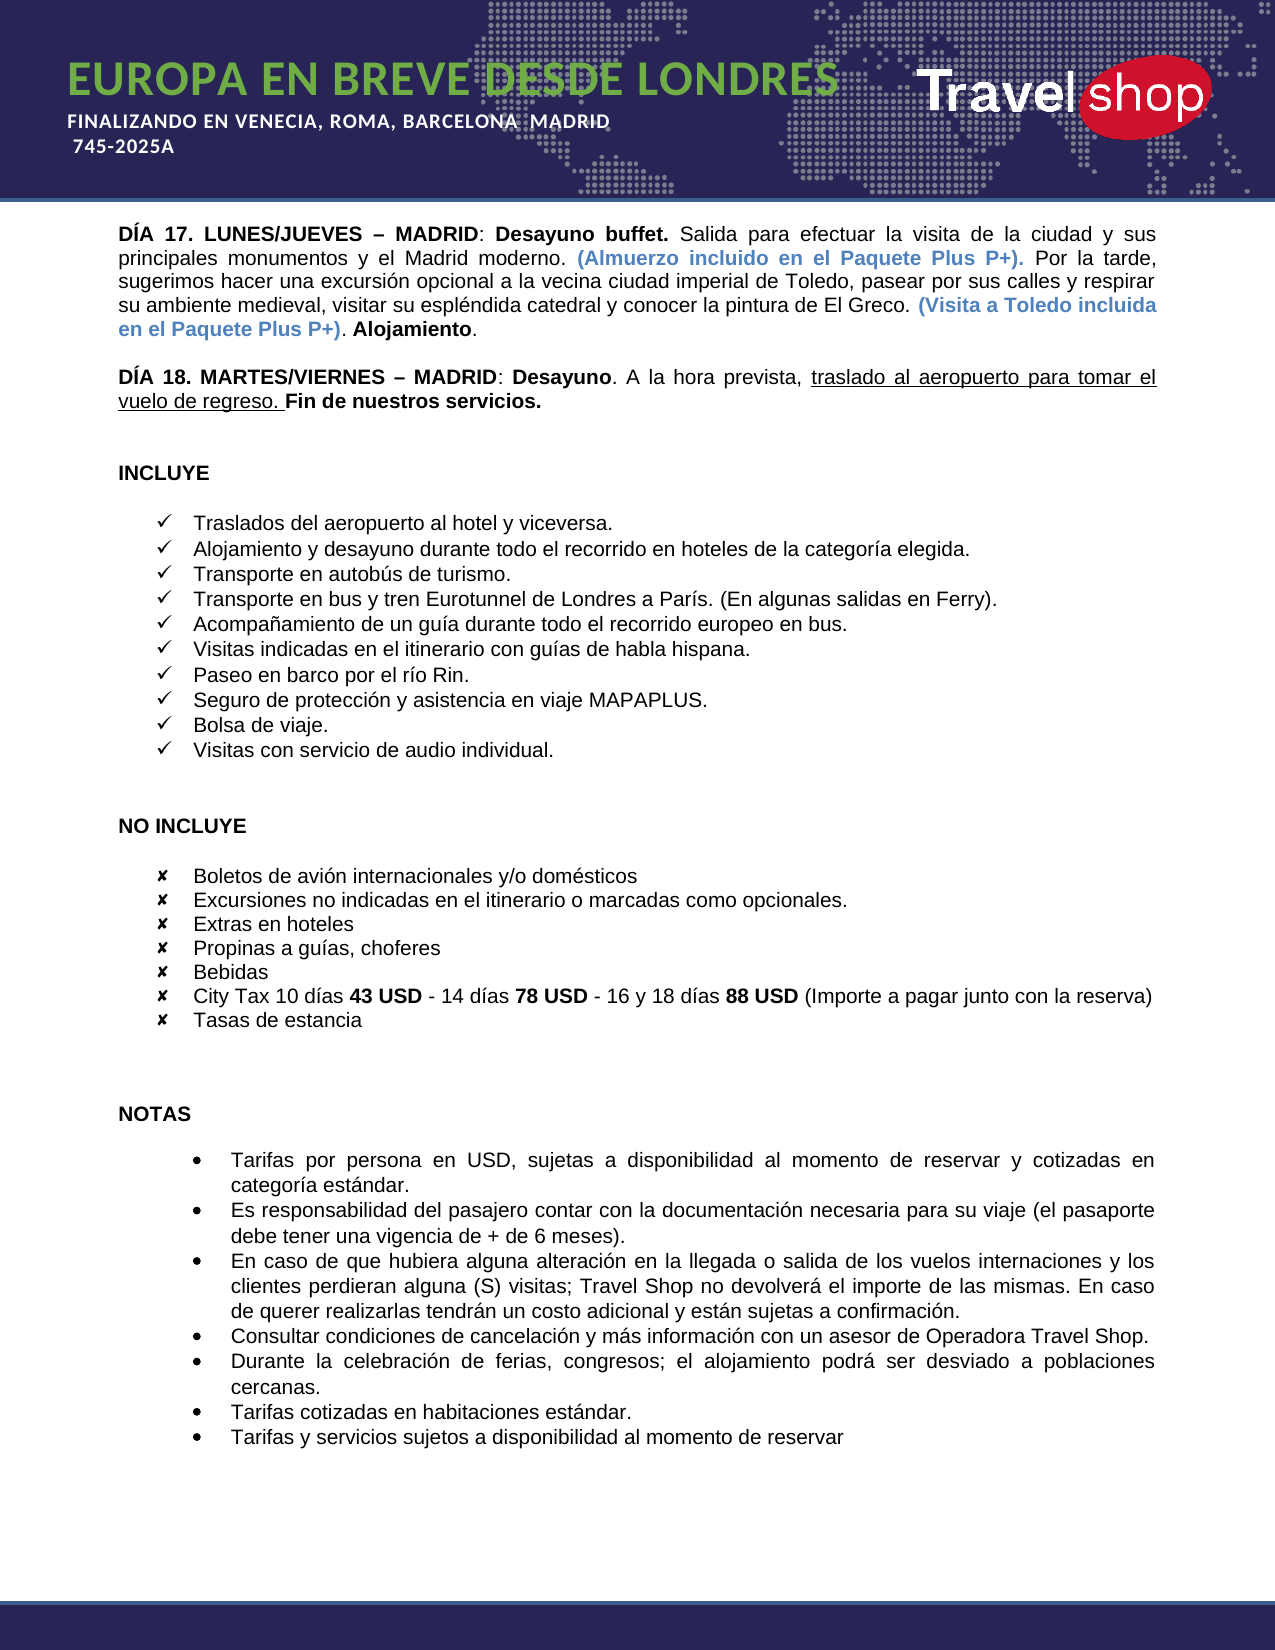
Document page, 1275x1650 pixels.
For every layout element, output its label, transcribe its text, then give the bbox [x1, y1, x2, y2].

list Tarifas cotizadas en habitaciones estándar. [193, 1399, 1157, 1424]
list Transporte en autobús de turismo. [156, 562, 1157, 586]
text DÍA 18. MARTES/VIERNES – MADRID: Desayuno. A la hora prevista, traslado al aeropuerto para tomar el vuelo de regreso. Fin de nuestros servicios. [118, 365, 1157, 413]
list City Tax 10 días 43 USD - 14 días 78 USD - 16 y 18 días 88 USD (Importe a pagar junto con la reserva) [156, 984, 1157, 1008]
text NOTAS [118, 1102, 1157, 1126]
list Tarifas por persona en USD, sujetas a disponibilidad al momento de reservar y cotizadas en categoría estándar. [193, 1148, 1157, 1197]
list Propinas a guías, choferes [156, 936, 1157, 960]
list Tarifas y servicios sujetos a disponibilidad al momento de reservar [193, 1425, 1157, 1449]
list Bolsa de viaje. [156, 713, 1157, 737]
text NO INCLUYE [118, 813, 1157, 837]
list Es responsabilidad del pasajero contar con la documentación necesaria para su viaje (el pasaporte debe tener una vigencia de + de 6 meses). [193, 1198, 1157, 1247]
text DÍA 17. LUNES/JUEVES – MADRID: Desayuno buffet. Salida para efectuar la visita de la ciudad y sus principales monumentos y el Madrid moderno. (Almuerzo incluido en el Paquete Plus P+). Por la tarde, sugerimos hacer una excursión opcional a la vecina ciudad imperial de Toledo, pasear por sus calles y respirar su ambiente medieval, visitar su espléndida catedral y conocer la pintura de El Greco. (Visita a Toledo incluida en el Paquete Plus P+). Alojamiento. [118, 221, 1157, 341]
list Transporte en bus y tren Eurotunnel de Londres a París. (En algunas salidas en Ferry). [156, 587, 1157, 611]
list Alojamiento y desayuno durante todo el recorrido en hoteles de la categoría elegida. [156, 536, 1157, 561]
list Bebidas [156, 960, 1157, 984]
list Consultar condiciones de cancelación y más información con un asesor de Operadora Travel Shop. [193, 1324, 1157, 1348]
list Acompañamiento de un guía durante todo el recorrido europeo en bus. [156, 612, 1157, 636]
list Paseo en barco por el río Rin. [156, 662, 1157, 687]
list Durante la celebración de ferias, congresos; el alojamiento podrá ser desviado a poblaciones cercanas. [193, 1349, 1157, 1398]
list Visitas con servicio de audio individual. [156, 738, 1157, 762]
list Tasas de estancia [156, 1008, 1157, 1032]
text INCLUYE [118, 461, 1157, 485]
list Excursiones no indicadas en el itinerario o marcadas como opcionales. [156, 888, 1157, 912]
list En caso de que hubiera alguna alteración en la llegada o salida de los vuelos internaciones y los clientes perdieran alguna (S) visitas; Travel Shop no devolverá el importe de las mismas. En caso de querer realizarlas tendrán un costo adicional y están sujetas a confirmación. [193, 1249, 1157, 1323]
list Traslados del aeropuerto al hotel y viceversa. [156, 511, 1157, 535]
list Extras en hoteles [156, 912, 1157, 936]
list Boletos de avión internacionales y/o domésticos [156, 864, 1157, 888]
picture [916, 55, 1212, 140]
list Seguro de protección y asistencia en viaje MAPAPLUS. [156, 688, 1157, 712]
list Visitas indicadas en el itinerario con guías de habla hispana. [156, 637, 1157, 661]
